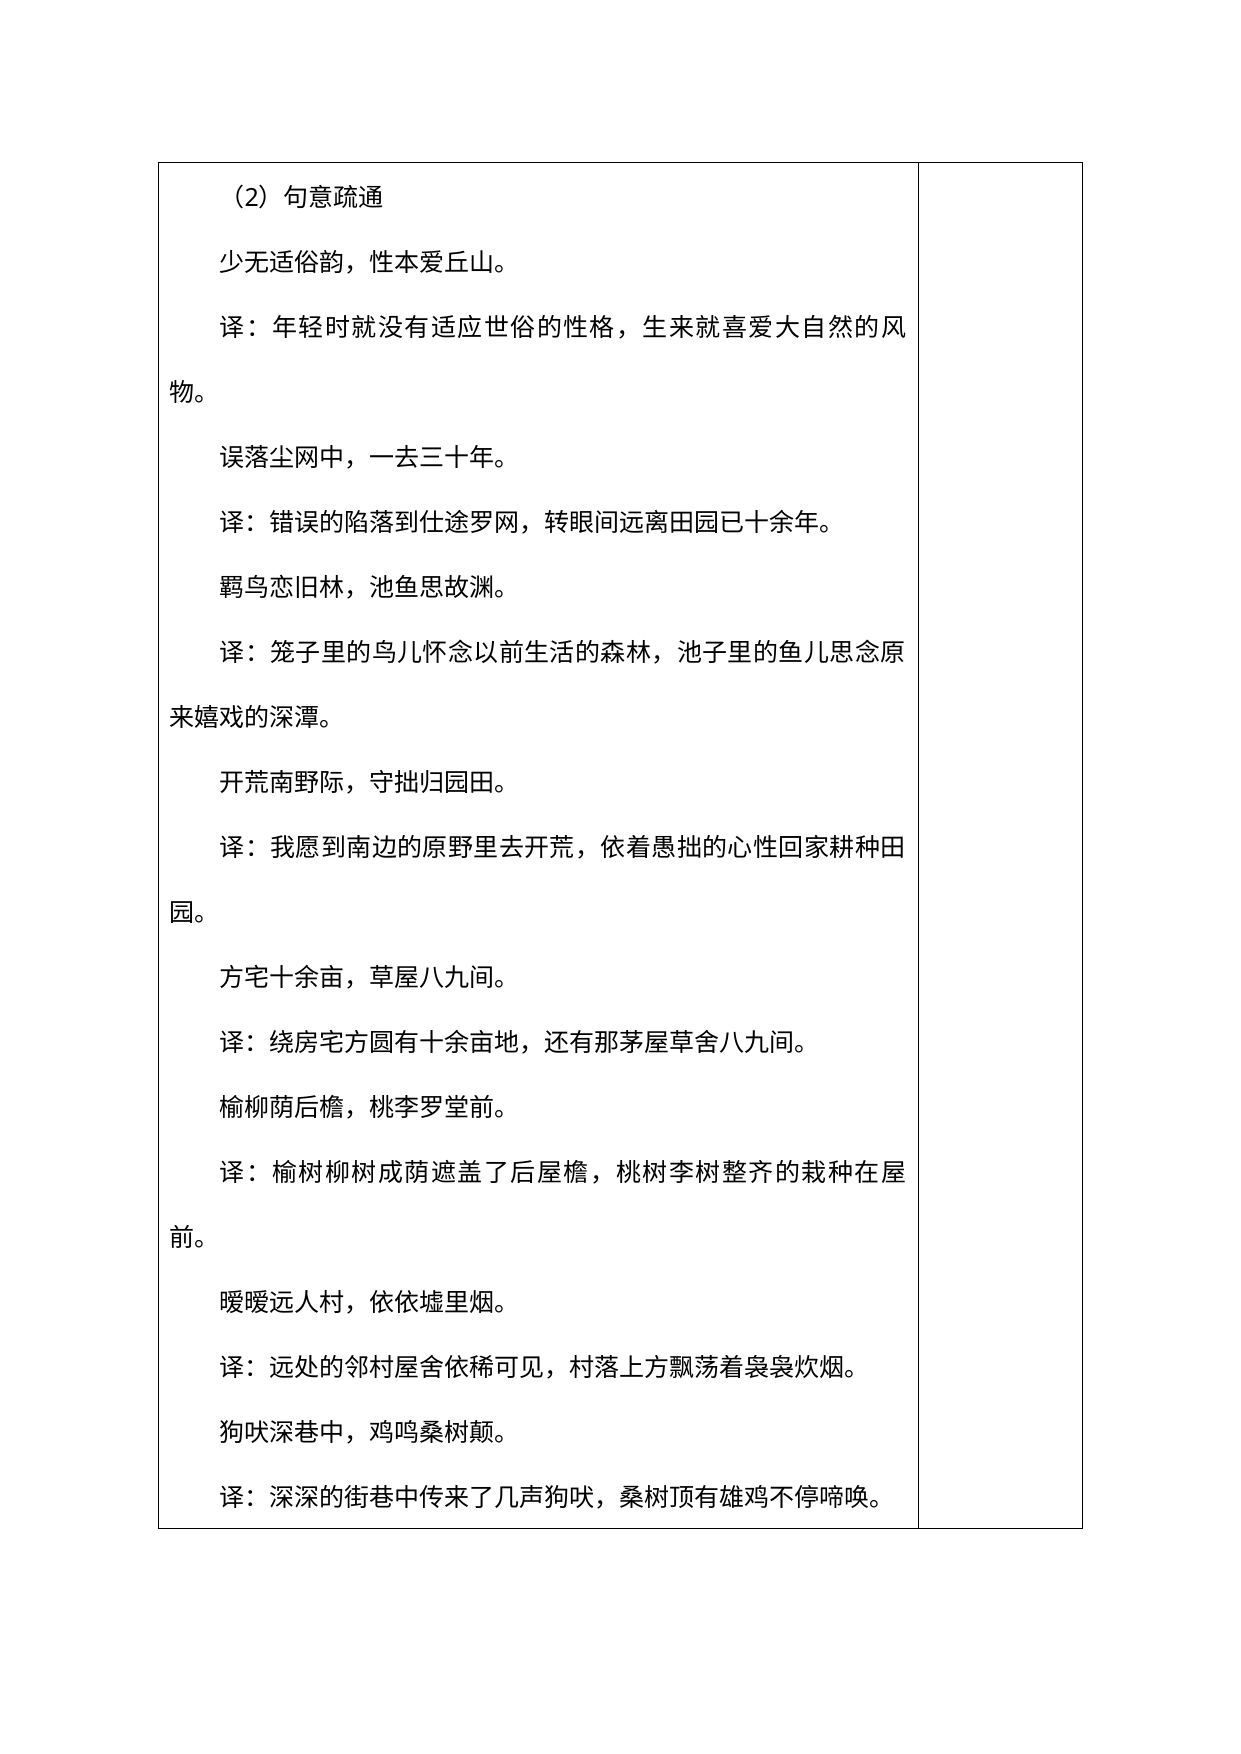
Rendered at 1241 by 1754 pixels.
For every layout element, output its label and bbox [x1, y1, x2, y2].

table_cell [919, 163, 1082, 1528]
table_cell [159, 163, 918, 1528]
